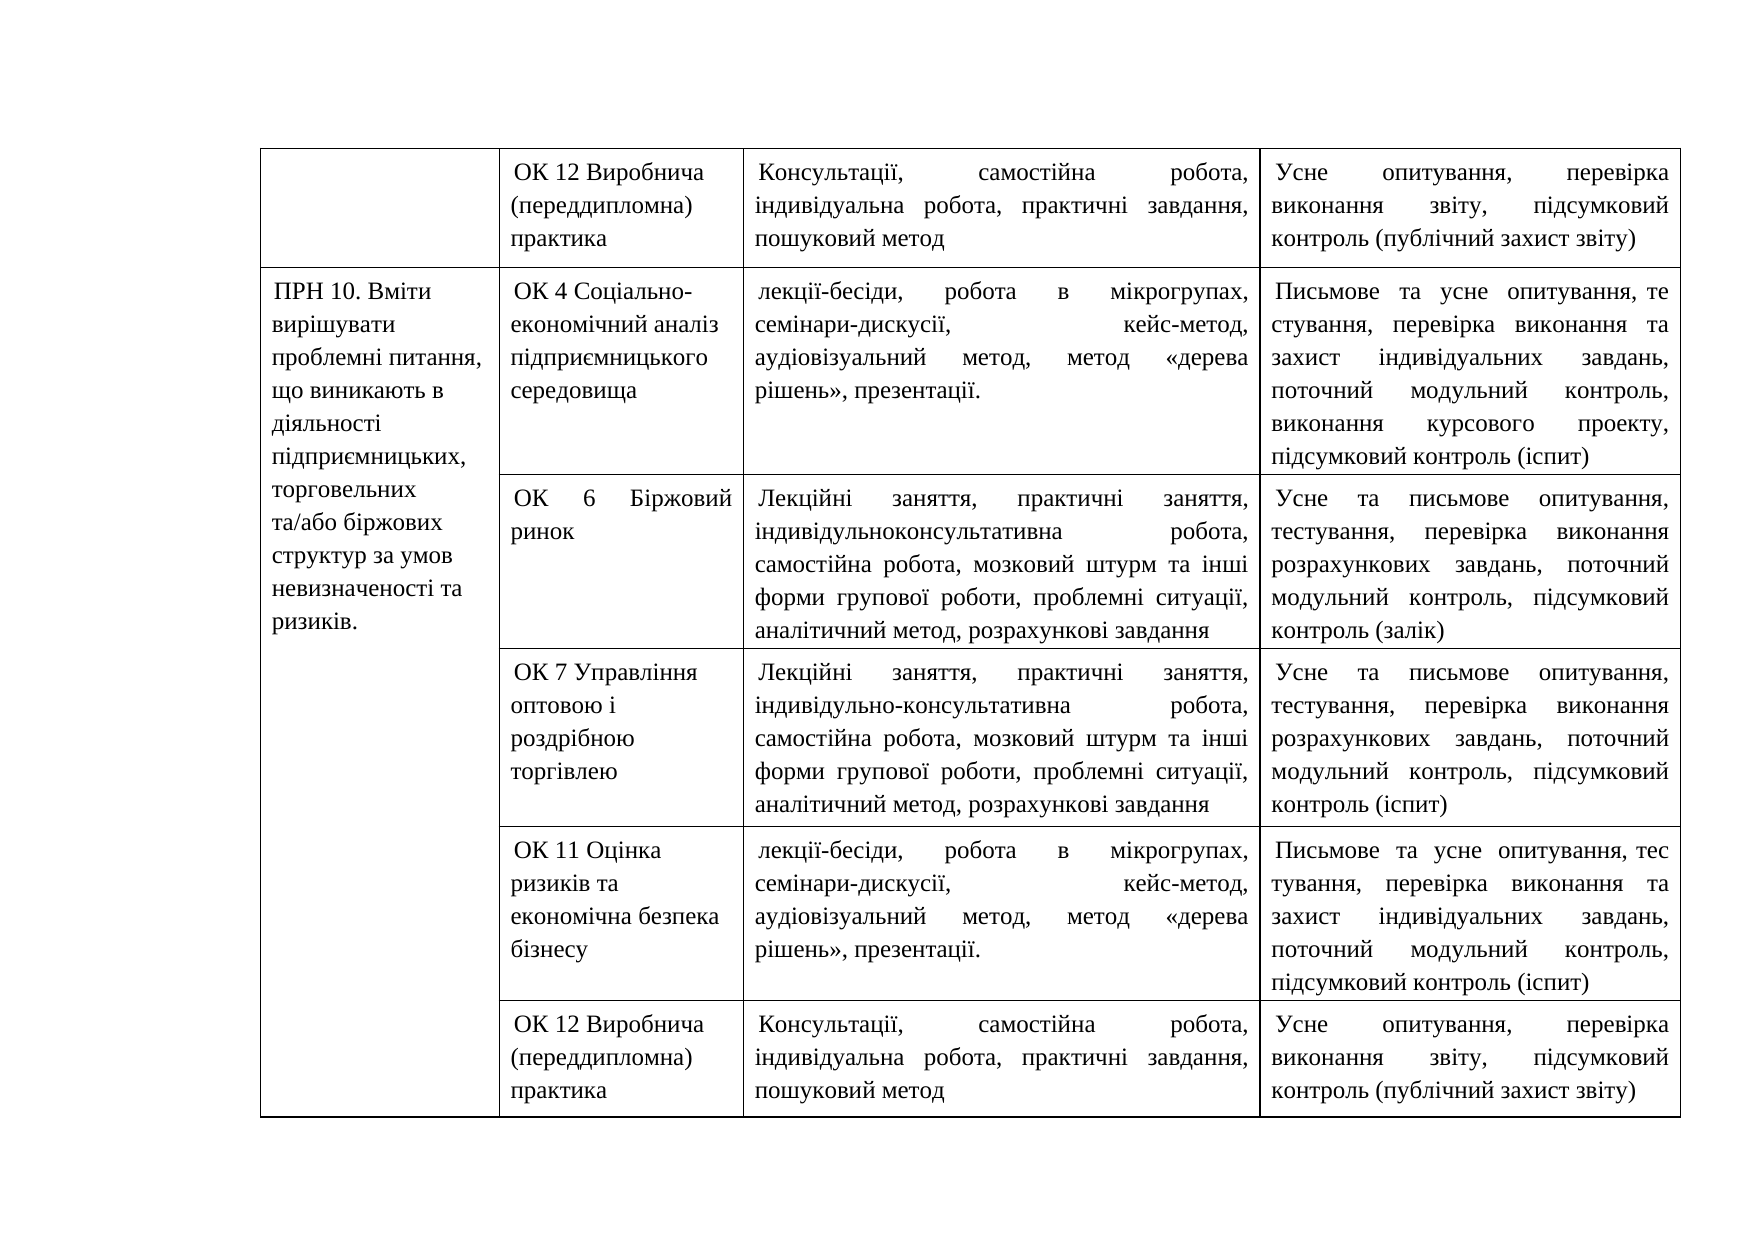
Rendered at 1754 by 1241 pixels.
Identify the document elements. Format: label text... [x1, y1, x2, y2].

table_cell лекції-бесіди, робота в мікрогрупах, семінари-дискусії, кейс-метод, аудіовізуальний метод, метод «дерева рішень», презентації. [744, 268, 1259, 474]
table_cell Усне опитування, перевірка виконання звіту, підсумковий контроль (публічний захист звіту) [1261, 149, 1680, 267]
table_cell Консультації, самостійна робота, індивідуальна робота, практичні завдання, пошуковий метод [744, 1001, 1259, 1116]
table_cell ОК 12 Виробнича (переддипломна) практика [500, 1001, 743, 1116]
table_cell Письмове та усне опитування, тес тування, перевірка виконання та захист індивідуальних завдань, поточний модульний контроль, підсумковий контроль (іспит) [1261, 827, 1680, 1000]
table_cell Лекційні заняття, практичні заняття, індивідульно-консультативна робота, самостійна робота, мозковий штурм та інші форми групової роботи, проблемні ситуації, аналітичний метод, розрахункові завдання [744, 649, 1259, 826]
table_cell ПРН 10. Вміти вирішувати проблемні питання, що виникають в діяльності підприємницьких, торговельних та/або біржових структур за умов невизначеності та ризиків. [261, 268, 499, 1116]
table_cell ОК 6 Біржовий ринок [500, 475, 743, 648]
table_cell ОК 7 Управління оптовою і роздрібною торгівлею [500, 649, 743, 826]
table_cell Консультації, самостійна робота, індивідуальна робота, практичні завдання, пошуковий метод [744, 149, 1259, 267]
table_cell лекції-бесіди, робота в мікрогрупах, семінари-дискусії, кейс-метод, аудіовізуальний метод, метод «дерева рішень», презентації. [744, 827, 1259, 1000]
table_cell Лекційні заняття, практичні заняття, індивідульноконсультативна робота, самостійна робота, мозковий штурм та інші форми групової роботи, проблемні ситуації, аналітичний метод, розрахункові завдання [744, 475, 1259, 648]
table_cell Усне опитування, перевірка виконання звіту, підсумковий контроль (публічний захист звіту) [1261, 1001, 1680, 1116]
table_cell Усне та письмове опитування, тестування, перевірка виконання розрахункових завдань, поточний модульний контроль, підсумковий контроль (іспит) [1261, 649, 1680, 826]
table_cell ОК 12 Виробнича (переддипломна) практика [500, 149, 743, 267]
table_cell Усне та письмове опитування, тестування, перевірка виконання розрахункових завдань, поточний модульний контроль, підсумковий контроль (залік) [1261, 475, 1680, 648]
table_cell Письмове та усне опитування, те стування, перевірка виконання та захист індивідуальних завдань, поточний модульний контроль, виконання курсового проекту, підсумковий контроль (іспит) [1261, 268, 1680, 474]
table_cell ОК 11 Оцінка ризиків та економічна безпека бізнесу [500, 827, 743, 1000]
table_cell ОК 4 Соціально-економічний аналіз підприємницького середовища [500, 268, 743, 474]
